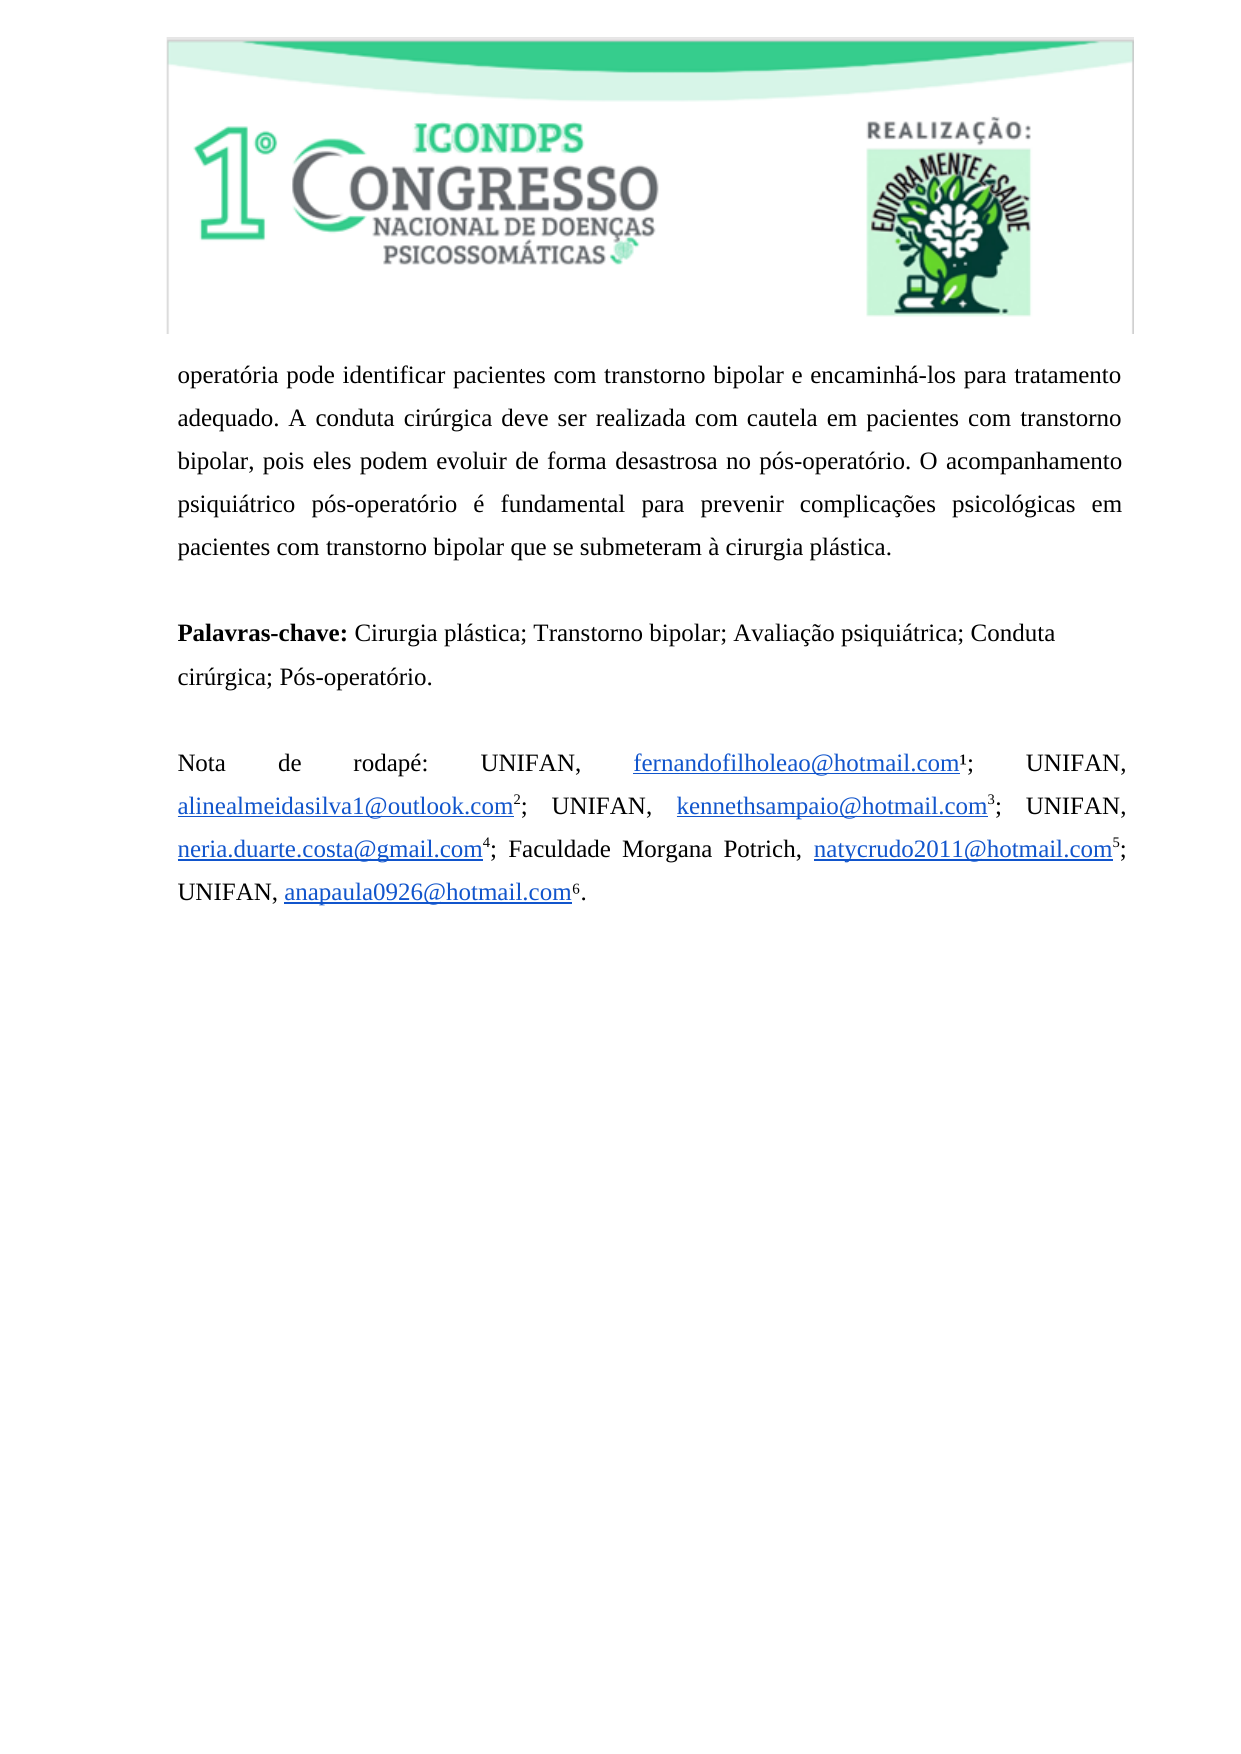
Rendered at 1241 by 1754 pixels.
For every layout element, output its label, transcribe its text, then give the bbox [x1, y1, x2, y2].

text Nota de rodapé: UNIFAN, fernandofilholeao@hotmail.com¹; UNIFAN, alinealmeidasilva1@outlook.com2; UNIFAN, kennethsampaio@hotmail.com3; UNIFAN, neria.duarte.costa@gmail.com4; Faculdade Morgana Potrich, natycrudo2011@hotmail.com5; UNIFAN, anapaula0926@hotmail.com⁶. [177, 748, 1126, 906]
text Palavras-chave: Cirurgia plástica; Transtorno bipolar; Avaliação psiquiátrica; Conduta cirúrgica; Pós-operatório. [177, 618, 1126, 690]
picture [166, 37, 1134, 334]
